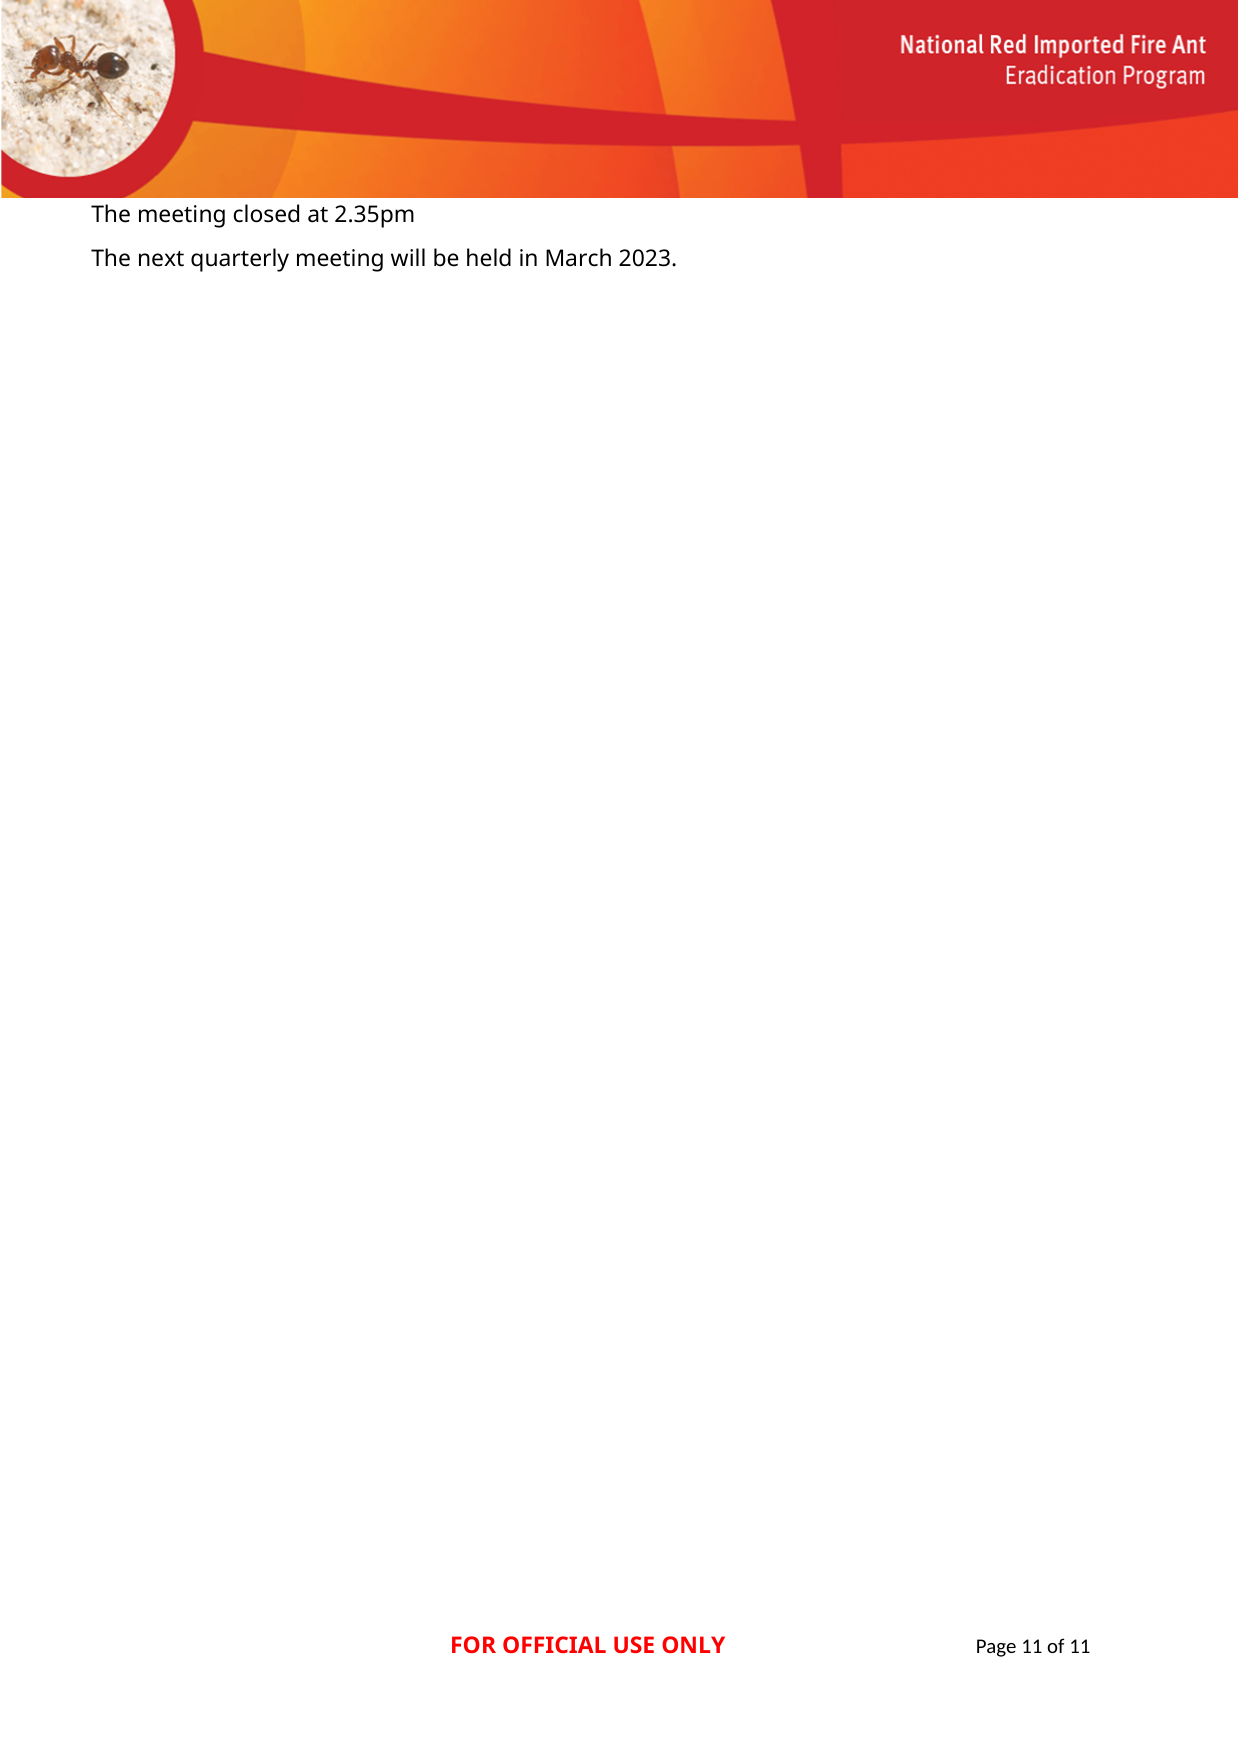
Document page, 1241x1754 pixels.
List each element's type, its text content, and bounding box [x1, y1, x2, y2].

picture [0, 0, 1238, 197]
text The meeting closed at 2.35pm [91, 197, 1152, 229]
text The next quarterly meeting will be held in March 2023. [91, 242, 1152, 273]
